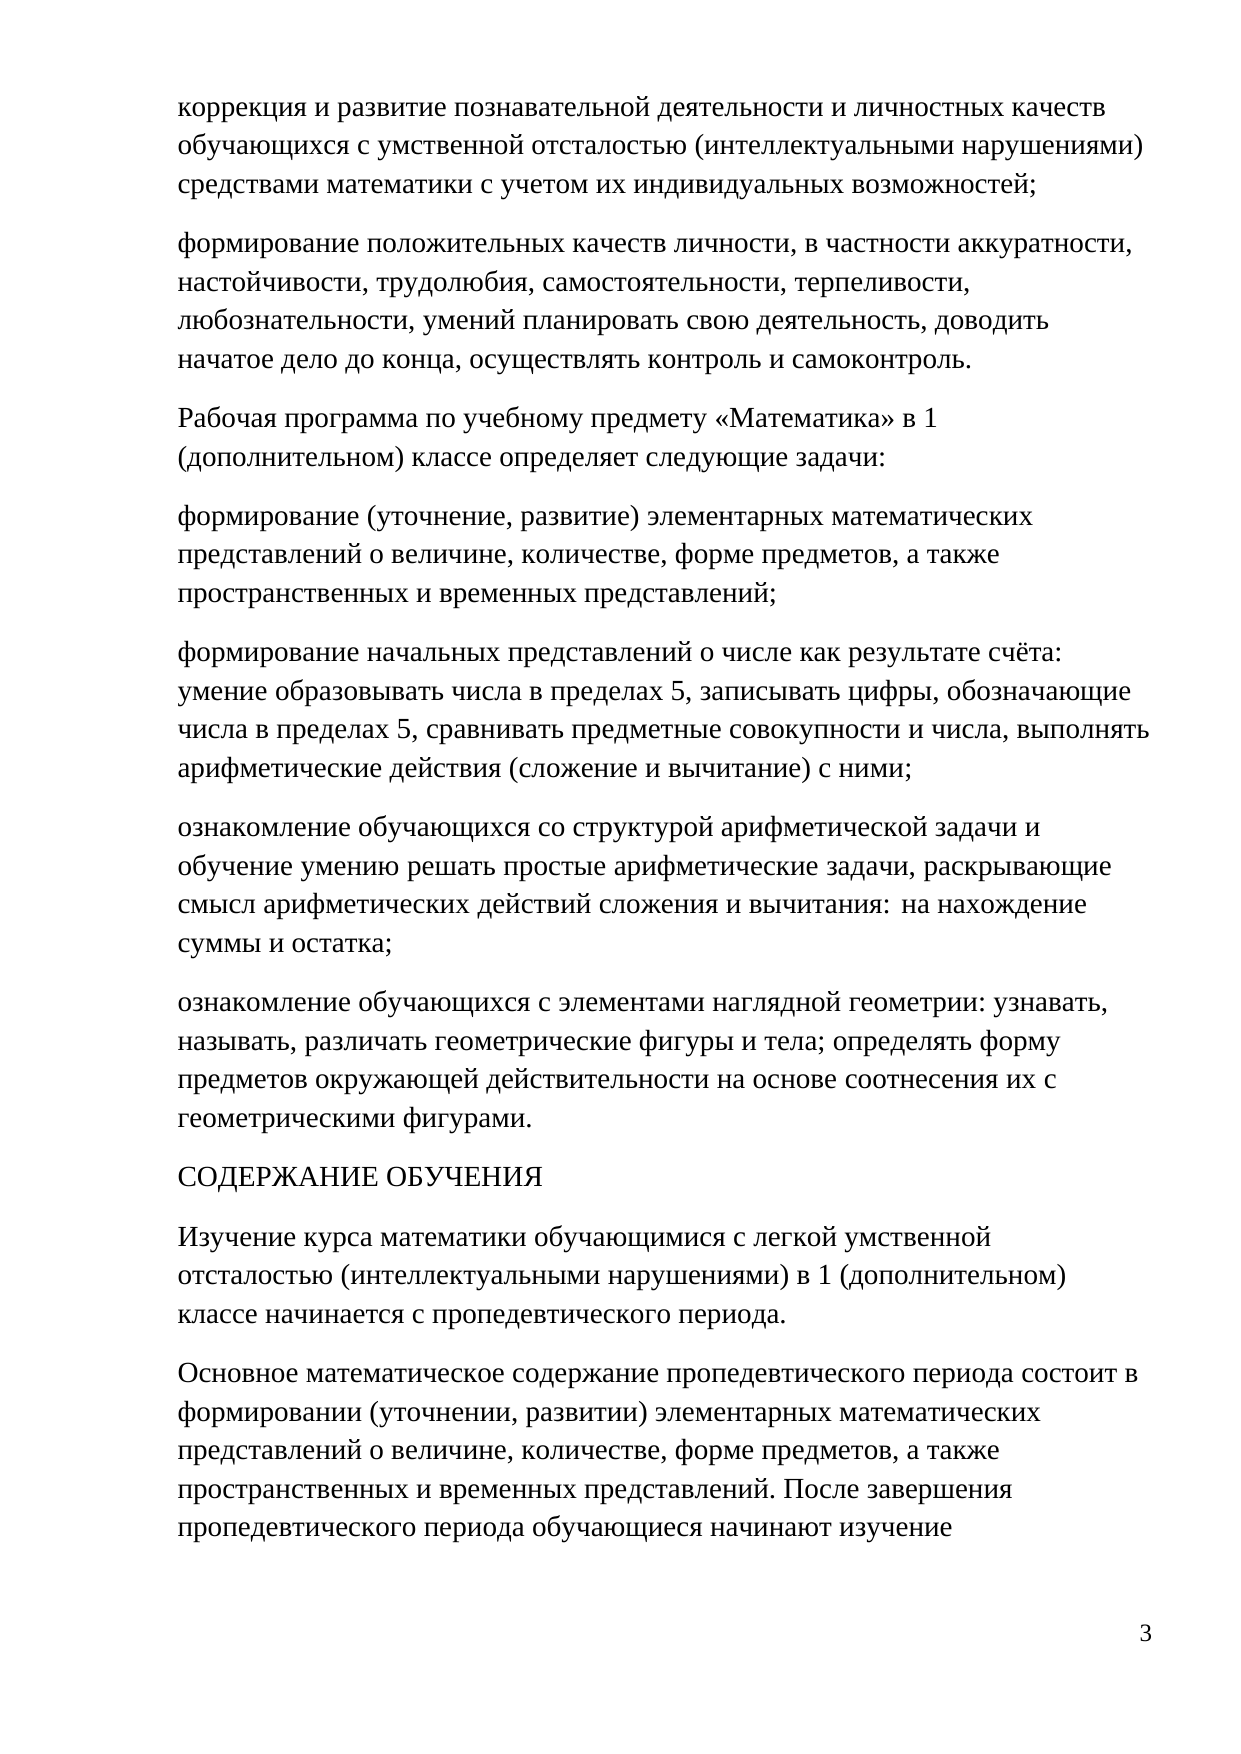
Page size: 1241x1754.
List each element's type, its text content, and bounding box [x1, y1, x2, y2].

text ознакомление обучающихся со структурой арифметической задачи и обучение умению решать простые арифметические задачи, раскрывающие смысл арифметических действий сложения и вычитания: на нахождение суммы и остатка; [177, 809, 1152, 959]
text Изучение курса математики обучающимися с легкой умственной отсталостью (интеллектуальными нарушениями) в 1 (дополнительном) классе начинается с пропедевтического периода. [177, 1219, 1152, 1329]
text формирование положительных качеств личности, в частности аккуратности, настойчивости, трудолюбия, самостоятельности, терпеливости, любознательности, умений планировать свою деятельность, доводить начатое дело до конца, осуществлять контроль и самоконтроль. [177, 225, 1152, 374]
text формирование начальных представлений о числе как результате счёта: умение образовывать числа в пределах 5, записывать цифры, обозначающие числа в пределах 5, сравнивать предметные совокупности и числа, выполнять арифметические действия (сложение и вычитание) с ними; [177, 634, 1152, 784]
text коррекция и развитие познавательной деятельности и личностных качеств обучающихся с умственной отсталостью (интеллектуальными нарушениями) средствами математики с учетом их индивидуальных возможностей; [177, 89, 1152, 199]
text СОДЕРЖАНИЕ ОБУЧЕНИЯ [177, 1159, 1152, 1193]
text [177, 1355, 1152, 1543]
text ознакомление обучающихся с элементами наглядной геометрии: узнавать, называть, различать геометрические фигуры и тела; определять форму предметов окружающей действительности на основе соотнесения их с геометрическими фигурами. [177, 984, 1152, 1134]
text формирование (уточнение, развитие) элементарных математических представлений о величине, количестве, форме предметов, а также пространственных и временных представлений; [177, 498, 1152, 609]
text Рабочая программа по учебному предмету «Математика» в 1 (дополнительном) классе определяет следующие задачи: [177, 400, 1152, 472]
